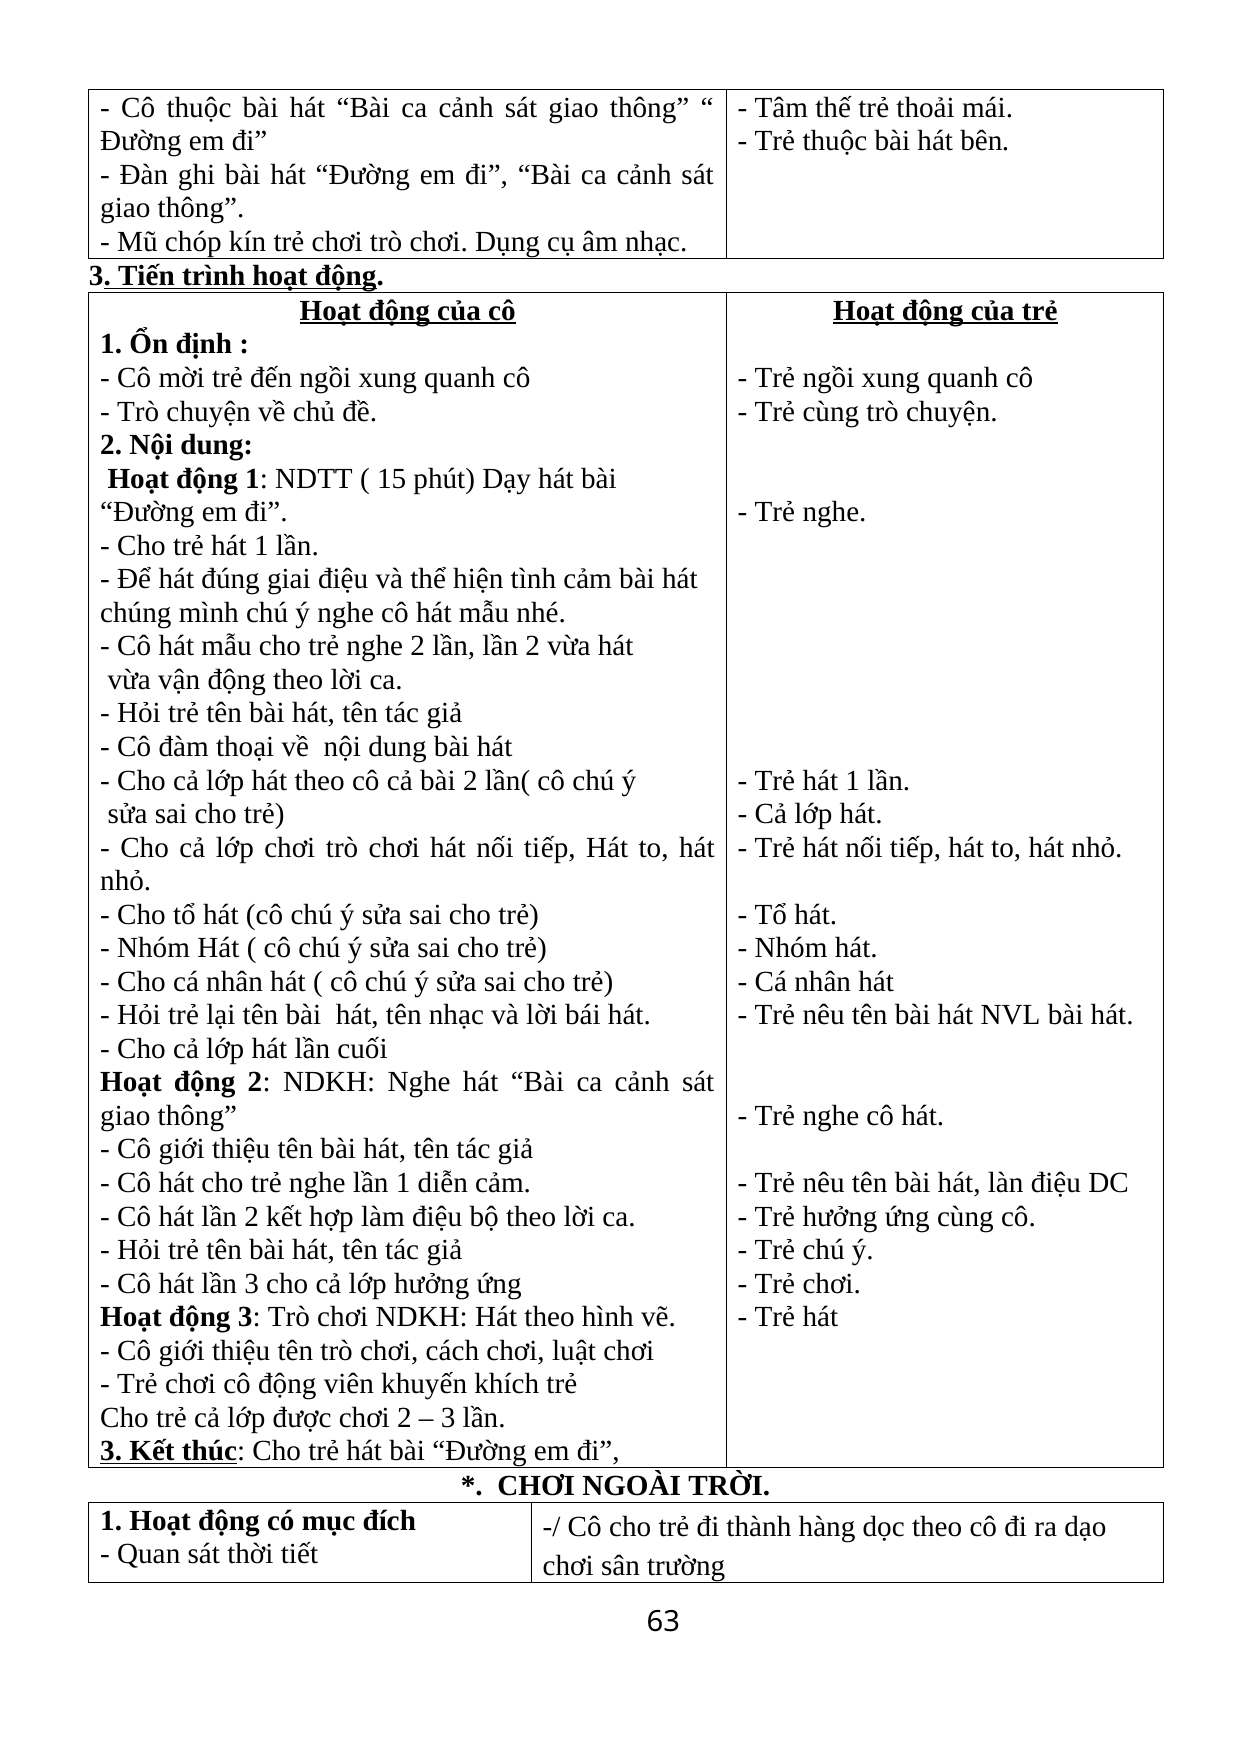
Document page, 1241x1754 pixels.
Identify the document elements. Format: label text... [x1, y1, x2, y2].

text 3. Tiến trình hoạt động. [89, 258, 1237, 292]
table_header Hoạt động của trẻ - Trẻ ngồi xung quanh cô - Trẻ cùng trò chuyện. - Trẻ nghe. - Trẻ hát 1 lần. - Cả lớp hát. - Trẻ hát nối tiếp, hát to, hát nhỏ. - Tổ hát. - Nhóm hát. - Cá nhân hát - Trẻ nêu tên bài hát NVL bài hát. - Trẻ nghe cô hát. - Trẻ nêu tên bài hát, làn điệu DC - Trẻ hưởng ứng cùng cô. - Trẻ chú ý. - Trẻ chơi. - Trẻ hát [727, 293, 1163, 1467]
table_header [89, 1503, 531, 1582]
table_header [532, 1503, 1163, 1582]
table_header Hoạt động của cô 1. Ổn định : - Cô mời trẻ đến ngồi xung quanh cô - Trò chuyện về chủ đề. 2. Nội dung: Hoạt động 1: NDTT ( 15 phút) Dạy hát bài “Đường em đi”. - Cho trẻ hát 1 lần. - Để hát đúng giai điệu và thể hiện tình cảm bài hát chúng mình chú ý nghe cô hát mẫu nhé. - Cô hát mẫu cho trẻ nghe 2 lần, lần 2 vừa hát vừa vận động theo lời ca. - Hỏi trẻ tên bài hát, tên tác giả - Cô đàm thoại về nội dung bài hát - Cho cả lớp hát theo cô cả bài 2 lần( cô chú ý sửa sai cho trẻ) - Cho cả lớp chơi trò chơi hát nối tiếp, Hát to, hát nhỏ. - Cho tổ hát (cô chú ý sửa sai cho trẻ) - Nhóm Hát ( cô chú ý sửa sai cho trẻ) - Cho cá nhân hát ( cô chú ý sửa sai cho trẻ) - Hỏi trẻ lại tên bài hát, tên nhạc và lời bái hát. - Cho cả lớp hát lần cuối Hoạt động 2: NDKH: Nghe hát “Bài ca cảnh sát giao thông” - Cô giới thiệu tên bài hát, tên tác giả - Cô hát cho trẻ nghe lần 1 diễn cảm. - Cô hát lần 2 kết hợp làm điệu bộ theo lời ca. - Hỏi trẻ tên bài hát, tên tác giả - Cô hát lần 3 cho cả lớp hưởng ứng Hoạt động 3: Trò chơi NDKH: Hát theo hình vẽ. - Cô giới thiệu tên trò chơi, cách chơi, luật chơi - Trẻ chơi cô động viên khuyến khích trẻ Cho trẻ cả lớp được chơi 2 – 3 lần. 3. Kết thúc: Cho trẻ hát bài “Đường em đi”, [89, 293, 726, 1467]
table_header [727, 90, 1163, 257]
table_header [89, 90, 726, 257]
text *. CHƠI NGOÀI TRỜI. [89, 1468, 1237, 1502]
